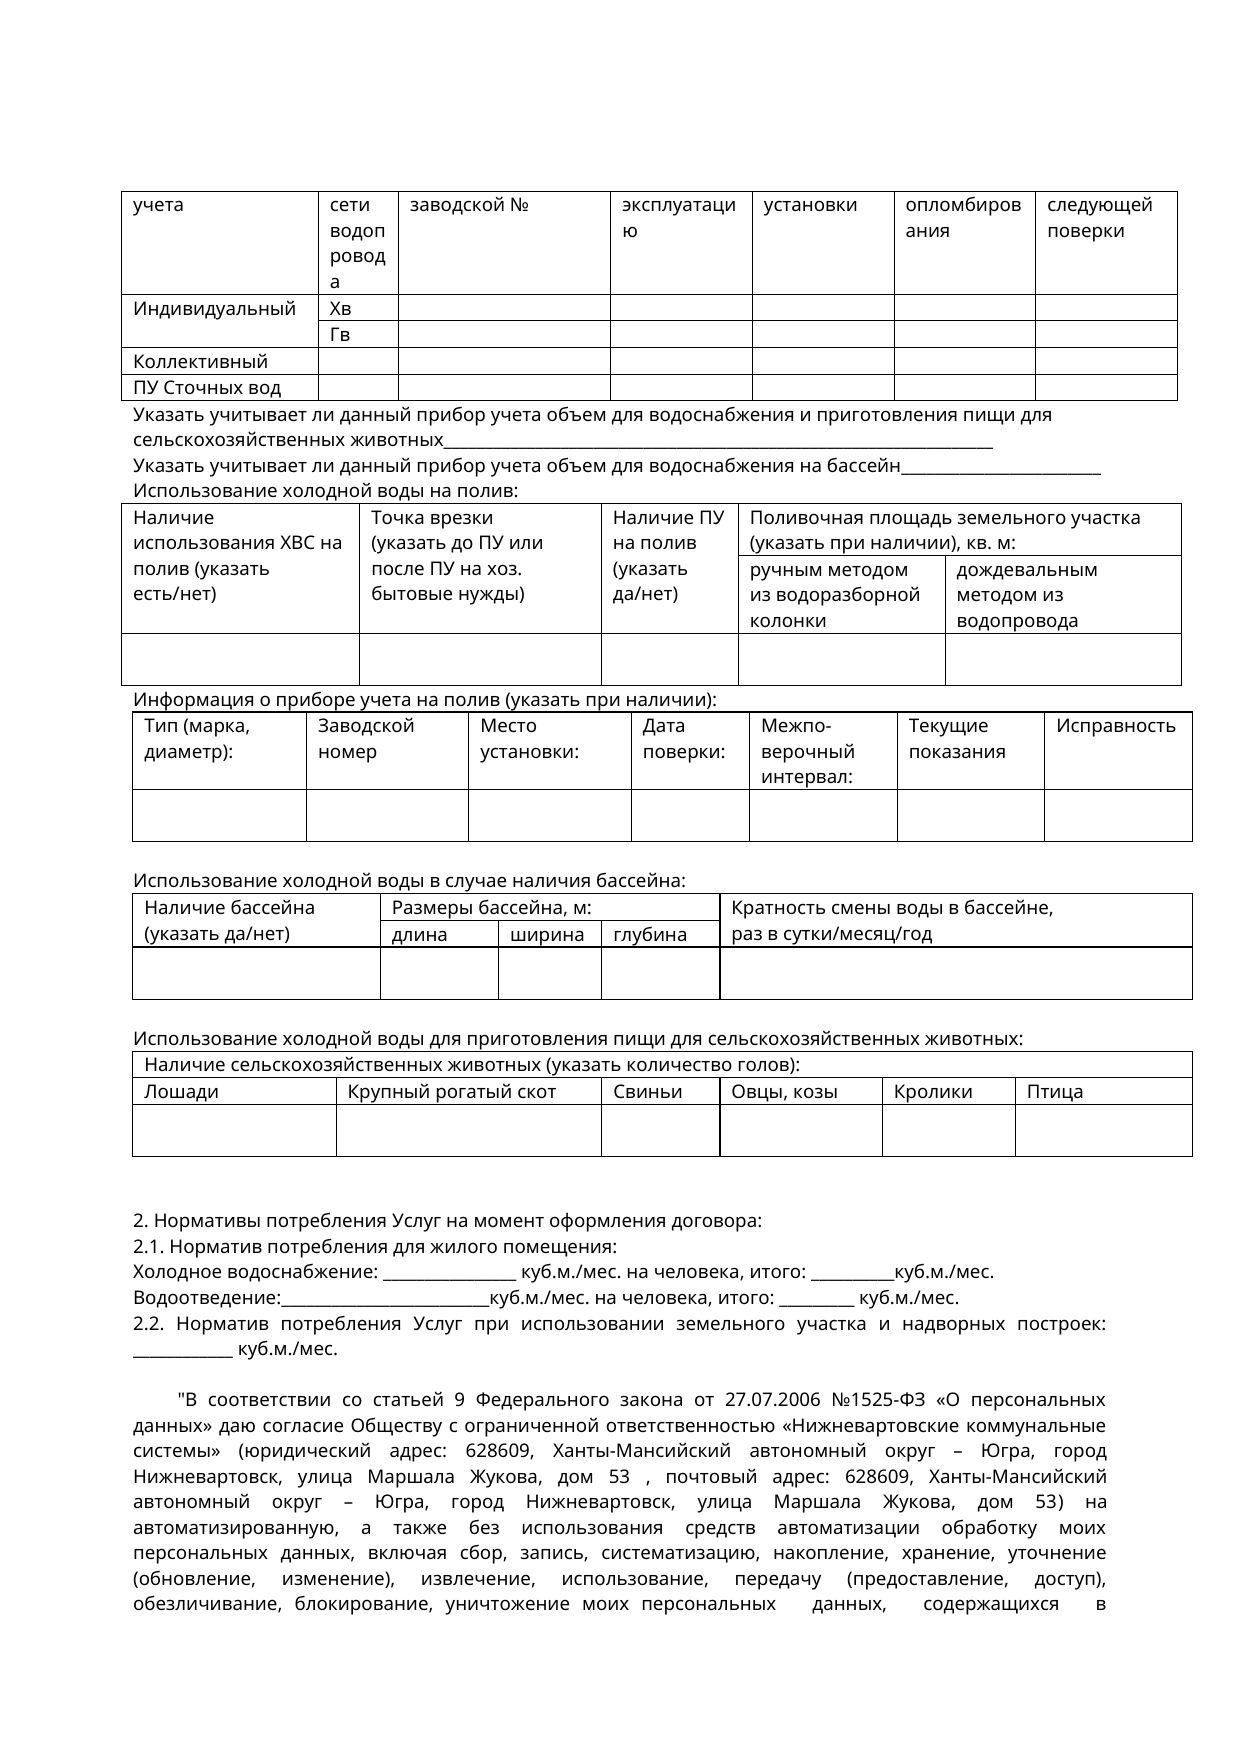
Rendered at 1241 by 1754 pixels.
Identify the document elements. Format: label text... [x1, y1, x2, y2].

table_header Межпо-верочный интервал: [750, 713, 897, 789]
table_cell [133, 790, 306, 841]
table_cell [611, 321, 752, 347]
table_cell длина [381, 921, 498, 946]
table_cell [883, 1105, 1015, 1156]
table_header Наличие ПУ на полив (указать да/нет) [602, 504, 738, 633]
table_cell [337, 1105, 601, 1156]
table_header Точка врезки (указать до ПУ или после ПУ на хоз. бытовые нужды) [360, 504, 601, 633]
table_cell [750, 790, 897, 841]
table_cell Кролики [883, 1078, 1015, 1104]
table_cell [499, 948, 601, 998]
table_cell Лошади [133, 1078, 336, 1104]
table_header Кратность смены воды в бассейне, раз в сутки/месяц/год [721, 894, 1192, 946]
text 2.1. Норматив потребления для жилого помещения: [133, 1233, 1107, 1259]
table_cell [739, 634, 945, 685]
table_cell [1036, 348, 1177, 373]
table_header Поливочная площадь земельного участка (указать при наличии), кв. м: [739, 504, 1181, 555]
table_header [399, 192, 610, 294]
table_cell [399, 321, 610, 347]
table_cell [611, 375, 752, 400]
table_cell [381, 948, 498, 998]
text Использование холодной воды на полив: [133, 478, 1107, 503]
table_cell Гв [319, 321, 398, 347]
table_cell [895, 375, 1035, 400]
table_cell [399, 348, 610, 373]
table_cell дождевальным методом из водопровода [946, 556, 1181, 633]
table_header Текущие показания [898, 713, 1044, 789]
table_cell [133, 1105, 336, 1156]
table_cell [895, 321, 1035, 347]
text Холодное водоснабжение: ________________ куб.м./мес. на человека, итого: __________куб.м./мес. [133, 1259, 1107, 1284]
table_cell [753, 321, 894, 347]
table_cell [721, 1105, 882, 1156]
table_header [319, 192, 398, 294]
table_header Наличие использования ХВС на полив (указать есть/нет) [122, 504, 359, 633]
table_header Дата опломбирования [895, 192, 1035, 294]
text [133, 1386, 1107, 1616]
table_cell [399, 375, 610, 400]
text Использование холодной воды для приготовления пищи для сельскохозяйственных животных: [133, 1025, 1107, 1051]
table_cell [122, 634, 359, 685]
text Указать учитывает ли данный прибор учета объем для водоснабжения и приготовления пищи для сельскохозяйственных животных__________________________________________________________________ [133, 401, 1107, 452]
table_cell [898, 790, 1044, 841]
table_cell [133, 948, 380, 998]
table_cell Птица [1016, 1078, 1192, 1104]
table_cell Коллективный [122, 348, 318, 373]
table_cell [319, 375, 398, 400]
table_cell [307, 790, 468, 841]
table_cell [1016, 1105, 1192, 1156]
table_cell [1036, 375, 1177, 400]
table_cell [1036, 321, 1177, 347]
table_cell [602, 634, 738, 685]
table_cell ПУ Сточных вод [122, 375, 318, 400]
table_cell [895, 295, 1035, 320]
table_header Размеры бассейна, м: [381, 894, 719, 920]
text 2.2. Норматив потребления Услуг при использовании земельного участка и надворных построек: ____________ куб.м./мес. [133, 1310, 1107, 1361]
table_cell ручным методом из водоразборной колонки [739, 556, 945, 633]
table_cell Свиньи [602, 1078, 719, 1104]
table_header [1036, 192, 1177, 294]
table_cell [753, 375, 894, 400]
table_cell [753, 295, 894, 320]
table_cell ширина [499, 921, 601, 946]
text Указать учитывает ли данный прибор учета объем для водоснабжения на бассейн________________________ [133, 452, 1107, 478]
table_cell Овцы, козы [721, 1078, 882, 1104]
table_cell [602, 948, 719, 998]
table_cell глубина [602, 921, 719, 946]
table_cell Хв [319, 295, 398, 320]
table_cell [946, 634, 1181, 685]
table_header Место установки: [469, 713, 631, 789]
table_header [611, 192, 752, 294]
table_header Наличие бассейна (указать да/нет) [133, 894, 380, 946]
table_cell [753, 348, 894, 373]
table_header Тип (марка, диаметр): [133, 713, 306, 789]
table_cell [469, 790, 631, 841]
table_header Дата поверки: [632, 713, 749, 789]
table_cell [611, 295, 752, 320]
table_cell Индивидуальный [122, 295, 318, 347]
table_cell Крупный рогатый скот [337, 1078, 601, 1104]
text Использование холодной воды в случае наличия бассейна: [133, 868, 1107, 893]
table_cell [611, 348, 752, 373]
table_header Место установки [753, 192, 894, 294]
table_cell [1045, 790, 1192, 841]
table_cell [895, 348, 1035, 373]
table_header вид прибора учета [122, 192, 318, 294]
table_cell [360, 634, 601, 685]
table_cell [632, 790, 749, 841]
text Информация о приборе учета на полив (указать при наличии): [133, 686, 1107, 711]
table_cell [1036, 295, 1177, 320]
table_cell [399, 295, 610, 320]
table_cell [721, 948, 1192, 998]
table_cell [602, 1105, 719, 1156]
table_header Исправность [1045, 713, 1192, 789]
table_cell [319, 348, 398, 373]
text Водоотведение:_________________________куб.м./мес. на человека, итого: _________ куб.м./мес. [133, 1284, 1107, 1310]
text 2. Нормативы потребления Услуг на момент оформления договора: [133, 1208, 1107, 1233]
table_header Наличие сельскохозяйственных животных (указать количество голов): [133, 1052, 1192, 1077]
table_header Заводской номер [307, 713, 468, 789]
